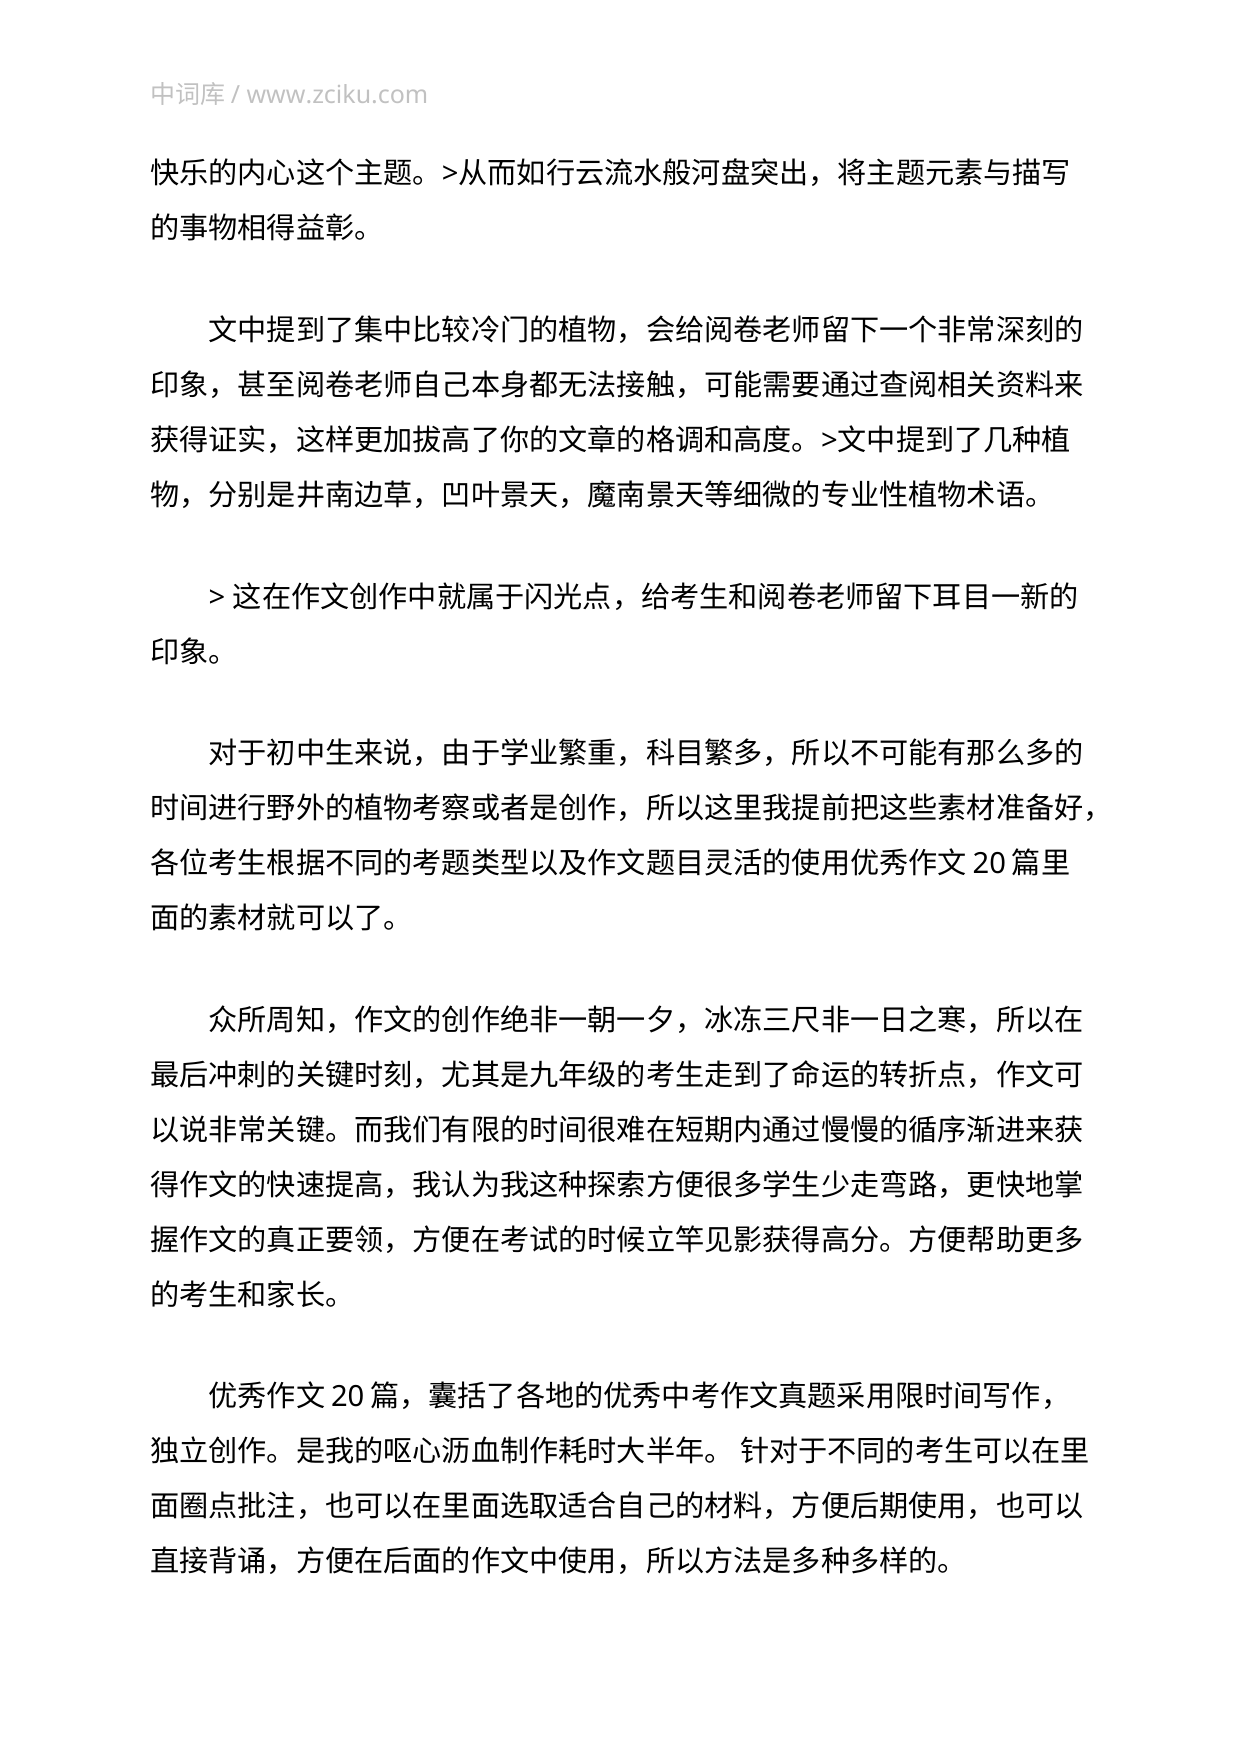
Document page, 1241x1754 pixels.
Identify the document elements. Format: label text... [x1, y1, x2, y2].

text 文中提到了集中比较冷门的植物，会给阅卷老师留下一个非常深刻的印象，甚至阅卷老师自己本身都无法接触，可能需要通过查阅相关资料来获得证实，这样更加拔高了你的文章的格调和高度。>文中提到了几种植物，分别是井南边草，凹叶景天，魔南景天等细微的专业性植物术语。 [150, 307, 1090, 514]
text > 这在作文创作中就属于闪光点，给考生和阅卷老师留下耳目一新的印象。 [150, 573, 1090, 671]
text 众所周知，作文的创作绝非一朝一夕，冰冻三尺非一日之寒，所以在最后冲刺的关键时刻，尤其是九年级的考生走到了命运的转折点，作文可以说非常关键。而我们有限的时间很难在短期内通过慢慢的循序渐进来获得作文的快速提高，我认为我这种探索方便很多学生少走弯路，更快地掌握作文的真正要领，方便在考试的时候立竿见影获得高分。方便帮助更多的考生和家长。 [150, 997, 1090, 1313]
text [150, 150, 1090, 247]
text 对于初中生来说，由于学业繁重，科目繁多，所以不可能有那么多的时间进行野外的植物考察或者是创作，所以这里我提前把这些素材准备好，各位考生根据不同的考题类型以及作文题目灵活的使用优秀作文20篇里面的素材就可以了。 [150, 730, 1090, 937]
text 优秀作文20篇，囊括了各地的优秀中考作文真题采用限时间写作，独立创作。是我的呕心沥血制作耗时大半年。 针对于不同的考生可以在里面圈点批注，也可以在里面选取适合自己的材料，方便后期使用，也可以直接背诵，方便在后面的作文中使用，所以方法是多种多样的。 [150, 1373, 1090, 1580]
